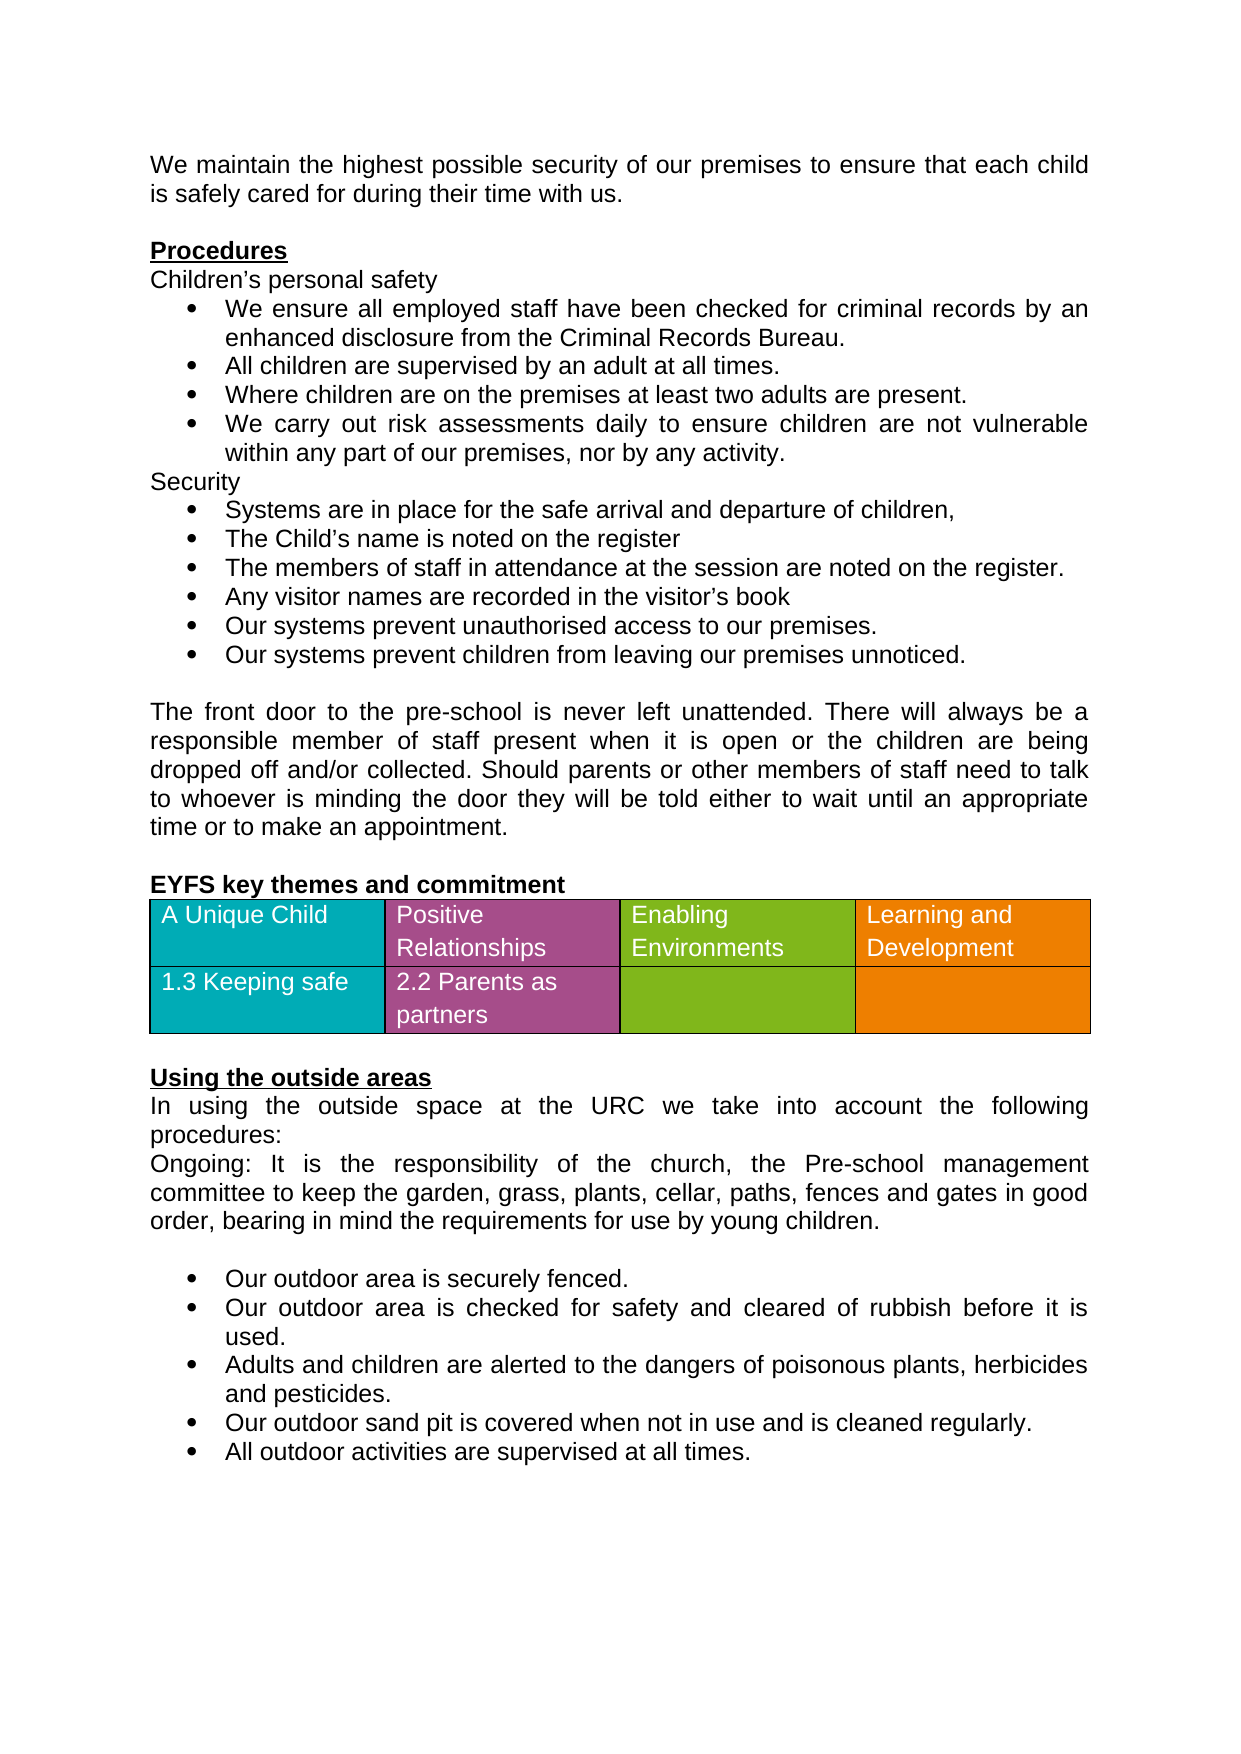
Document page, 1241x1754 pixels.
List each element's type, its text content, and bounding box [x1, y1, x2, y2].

list Our systems prevent children from leaving our premises unnoticed. [187, 640, 1090, 668]
list The members of staff in attendance at the session are noted on the register. [187, 553, 1090, 582]
text EYFS key themes and commitment [150, 870, 1090, 898]
list Systems are in place for the safe arrival and departure of children, [187, 495, 1090, 524]
list All outdoor activities are supervised at all times. [187, 1437, 1090, 1466]
table_header Positive Relationships [386, 900, 619, 966]
text Procedures [150, 236, 1090, 265]
text Ongoing: It is the responsibility of the church, the Pre-school management committee to keep the garden, grass, plants, cellar, paths, fences and gates in good order, bearing in mind the requirements for use by young children. [150, 1149, 1090, 1235]
list We carry out risk assessments daily to ensure children are not vulnerable within any part of our premises, nor by any activity. [187, 409, 1090, 467]
list The Child’s name is noted on the register [187, 524, 1090, 553]
text Using the outside areas [150, 1062, 1090, 1091]
list We ensure all employed staff have been checked for criminal records by an enhanced disclosure from the Criminal Records Bureau. [187, 294, 1090, 351]
list Our outdoor sand pit is covered when not in use and is cleaned regularly. [187, 1408, 1090, 1437]
text The front door to the pre-school is never left unattended. There will always be a responsible member of staff present when it is open or the children are being dropped off and/or collected. Should parents or other members of staff need to talk to whoever is minding the door they will be told either to wait until an appropriate time or to make an appointment. [150, 697, 1090, 841]
table_header Learning and Development [856, 900, 1090, 966]
table_cell [621, 967, 855, 1033]
table_header Enabling Environments [621, 900, 855, 966]
text Children’s personal safety [150, 265, 1090, 294]
text We maintain the highest possible security of our premises to ensure that each child is safely cared for during their time with us. [150, 150, 1090, 207]
list All children are supervised by an adult at all times. [187, 351, 1090, 380]
text In using the outside space at the URC we take into account the following procedures: [150, 1091, 1090, 1149]
table_cell 1.3 Keeping safe [151, 967, 384, 1033]
list Where children are on the premises at least two adults are present. [187, 380, 1090, 409]
list Our outdoor area is securely fenced. [187, 1264, 1090, 1293]
text Security [150, 467, 1090, 495]
list Any visitor names are recorded in the visitor’s book [187, 582, 1090, 611]
list Our outdoor area is checked for safety and cleared of rubbish before it is used. [187, 1293, 1090, 1350]
table_cell [856, 967, 1090, 1033]
table_cell 2.2 Parents as partners [386, 967, 619, 1033]
table_header A Unique Child [151, 900, 384, 966]
list Adults and children are alerted to the dangers of poisonous plants, herbicides and pesticides. [187, 1350, 1090, 1408]
list Our systems prevent unauthorised access to our premises. [187, 611, 1090, 640]
